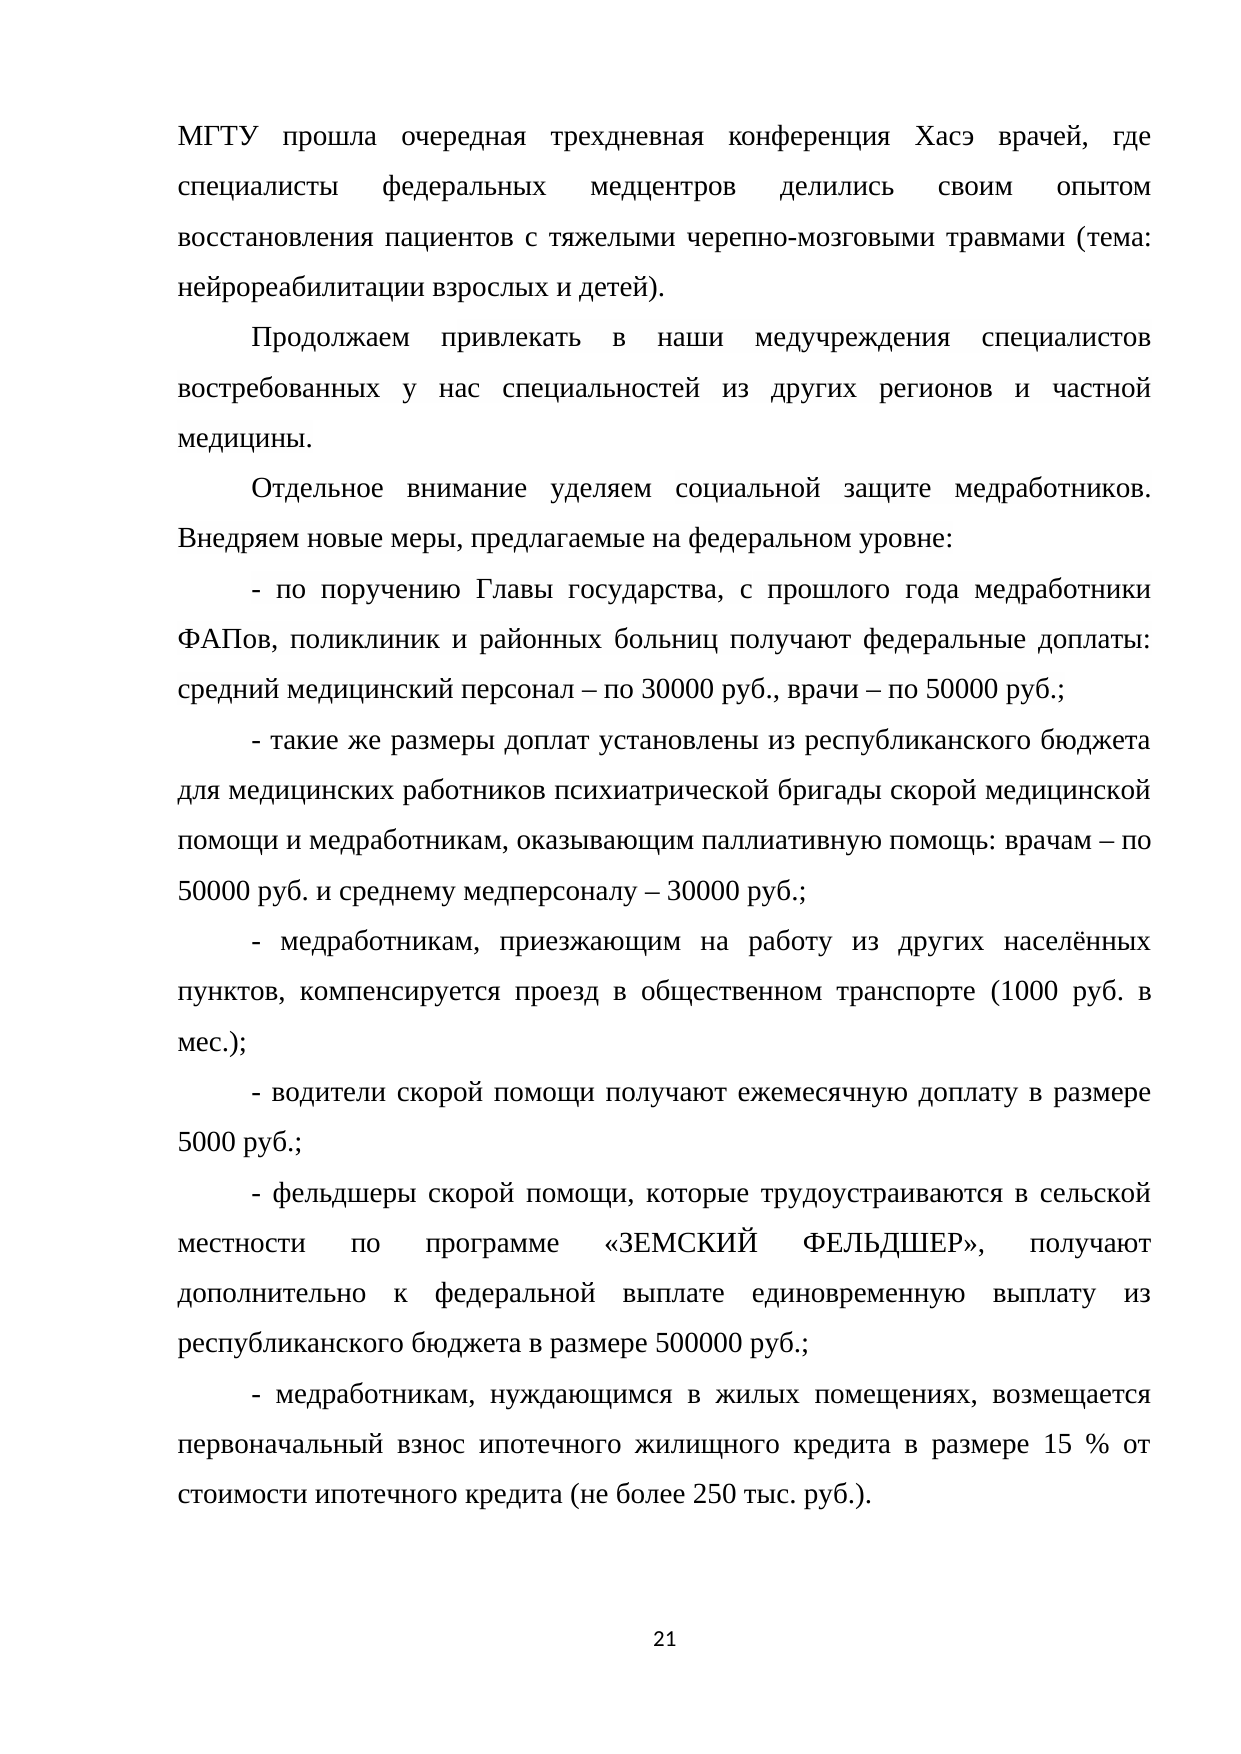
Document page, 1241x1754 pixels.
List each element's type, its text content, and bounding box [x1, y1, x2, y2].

text - медработникам, нуждающимся в жилых помещениях, возмещается первоначальный взнос ипотечного жилищного кредита в размере 15 % от стоимости ипотечного кредита (не более 250 тыс. руб.). [177, 1376, 1152, 1575]
text Продолжаем привлекать в наши медучреждения специалистов востребованных у нас специальностей из других регионов и частной медицины. [177, 403, 1152, 453]
text Продолжаем привлекать в наши медучреждения специалистов востребованных у нас специальностей из других регионов и частной медицины. [177, 319, 1152, 370]
text Отдельное внимание уделяем социальной защите медработников. Внедряем новые меры, предлагаемые на федеральном уровне: [177, 470, 1152, 554]
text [177, 118, 1152, 303]
text - такие же размеры доплат установлены из республиканского бюджета для медицинских работников психиатрической бригады скорой медицинской помощи и медработникам, оказывающим паллиативную помощь: врачам – по 50000 руб. и среднему медперсоналу – 30000 руб.; [177, 806, 1152, 906]
text - по поручению Главы государства, с прошлого года медработники ФАПов, поликлиник и районных больниц получают федеральные доплаты: средний медицинский персонал – по 30000 руб., врачи – по 50000 руб.; [177, 655, 1152, 705]
text - водители скорой помощи получают ежемесячную доплату в размере 5000 руб.; [177, 1074, 1152, 1158]
text - медработникам, приезжающим на работу из других населённых пунктов, компенсируется проезд в общественном транспорте (1000 руб. в мес.); [177, 923, 1152, 1057]
text - фельдшеры скорой помощи, которые трудоустраиваются в сельской местности по программе «ЗЕМСКИЙ ФЕЛЬДШЕР», получают дополнительно к федеральной выплате единовременную выплату из республиканского бюджета в размере 500000 руб.; [177, 1175, 1152, 1359]
text - по поручению Главы государства, с прошлого года медработники ФАПов, поликлиник и районных больниц получают федеральные доплаты: средний медицинский персонал – по 30000 руб., врачи – по 50000 руб.; [177, 571, 1152, 621]
text - такие же размеры доплат установлены из республиканского бюджета для медицинских работников психиатрической бригады скорой медицинской помощи и медработникам, оказывающим паллиативную помощь: врачам – по 50000 руб. и среднему медперсоналу – 30000 руб.; [177, 722, 1152, 772]
